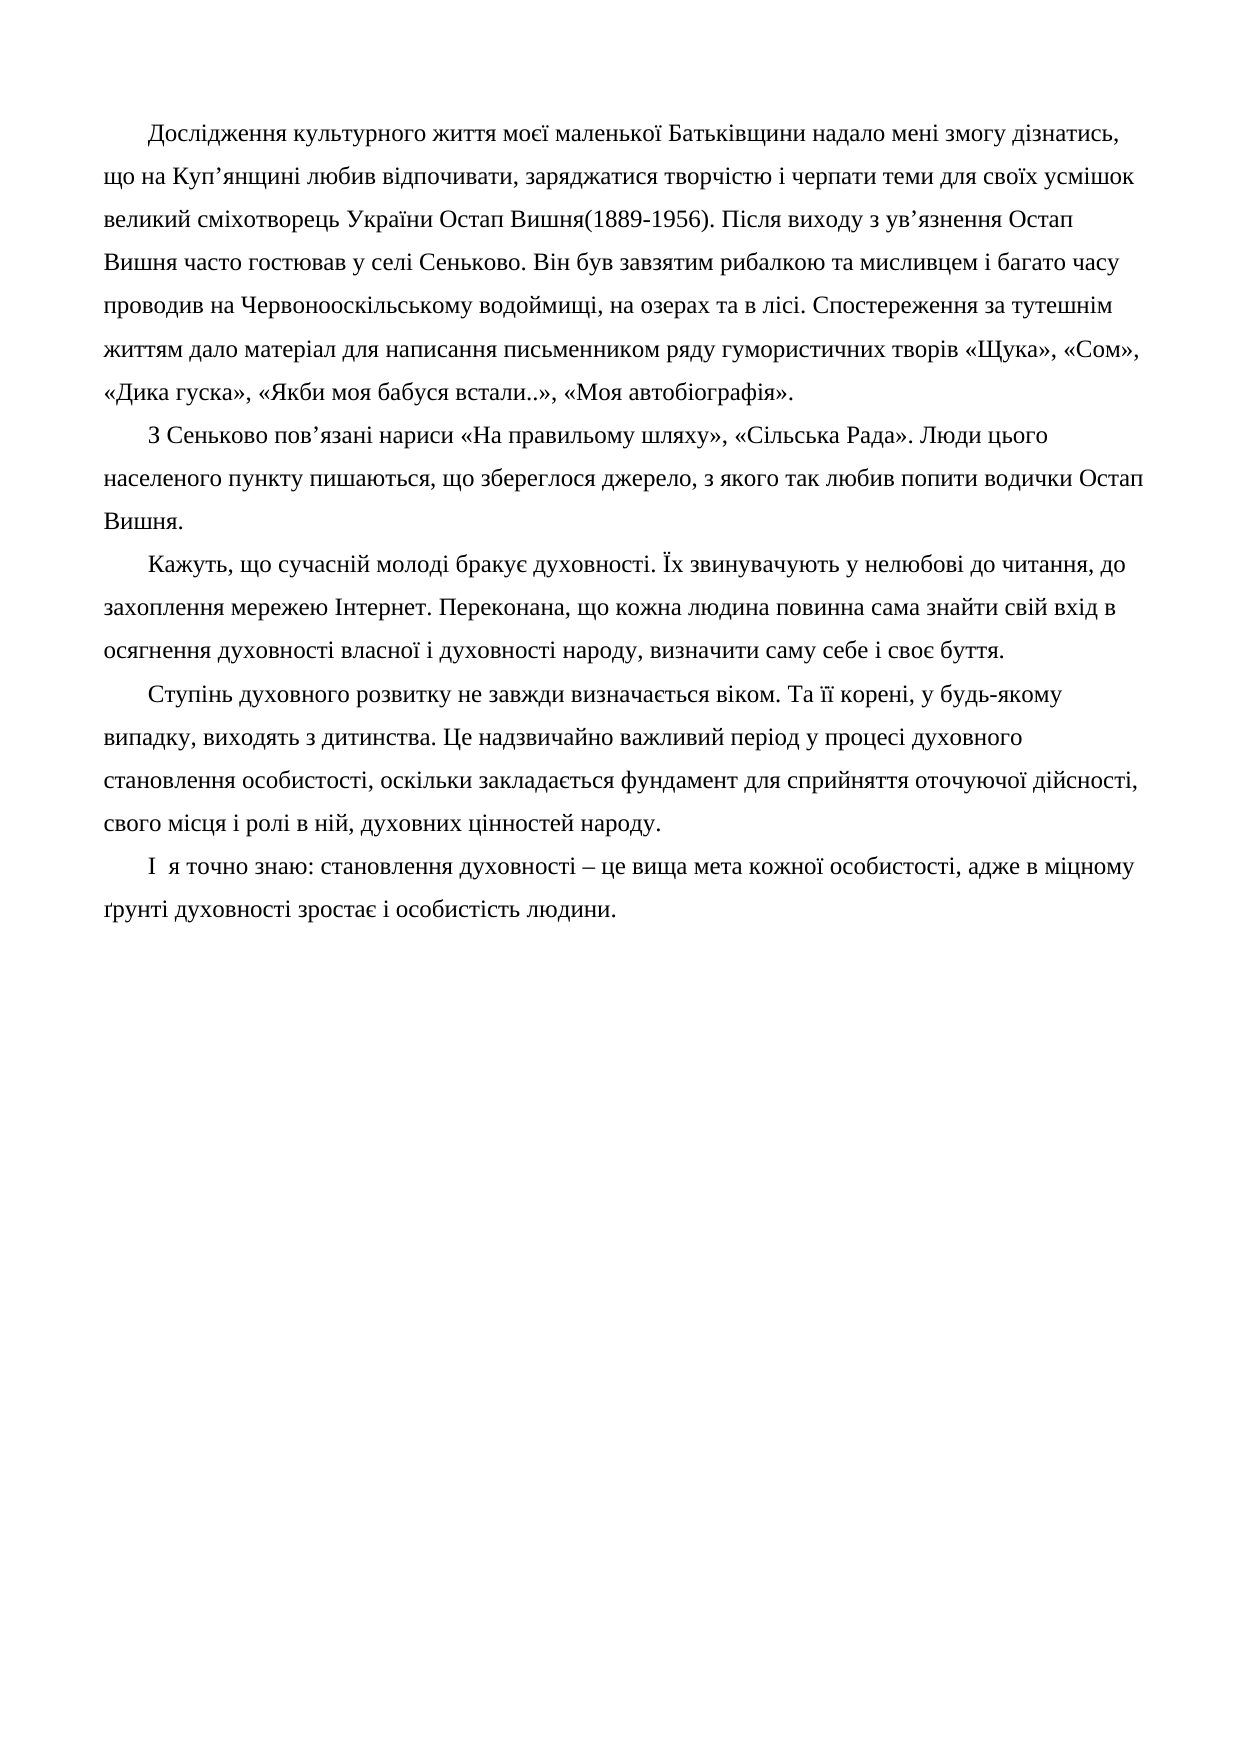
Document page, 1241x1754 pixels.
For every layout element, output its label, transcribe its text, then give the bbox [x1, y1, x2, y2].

text Ступінь духовного розвитку не завжди визначається віком. Та її корені, у будь-якому випадку, виходять з дитинства. Це надзвичайно важливий період у процесі духовного становлення особистості, оскільки закладається фундамент для сприйняття оточуючої дійсності, свого місця і ролі в ній, духовних цінностей народу. [103, 679, 1152, 837]
text Дослідження культурного життя моєї маленької Батьківщини надало мені змогу дізнатись, що на Куп’янщині любив відпочивати, заряджатися творчістю і черпати теми для своїх усмішок великий сміхотворець України Остап Вишня(1889-1956). Після виходу з ув’язнення Остап Вишня часто гостював у селі Сеньково. Він був завзятим рибалкою та мисливцем і багато часу проводив на Червонооскільському водоймищі, на озерах та в лісі. Спостереження за тутешнім життям дало матеріал для написання письменником ряду гумористичних творів «Щука», «Сом», «Дика гуска», «Якби моя бабуся встали..», «Моя автобіографія». [103, 118, 1152, 406]
text І я точно знаю: становлення духовності – це вища мета кожної особистості, адже в міцному ґрунті духовності зростає і особистість людини. [103, 851, 1152, 923]
text З Сеньково пов’язані нариси «На правильому шляху», «Сільська Рада». Люди цього населеного пункту пишаються, що збереглося джерело, з якого так любив попити водички Остап Вишня. [103, 420, 1152, 535]
text Кажуть, що сучасній молоді бракує духовності. Їх звинувачують у нелюбові до читання, до захоплення мережею Інтернет. Переконана, що кожна людина повинна сама знайти свій вхід в осягнення духовності власної і духовності народу, визначити саму себе і своє буття. [103, 549, 1152, 664]
